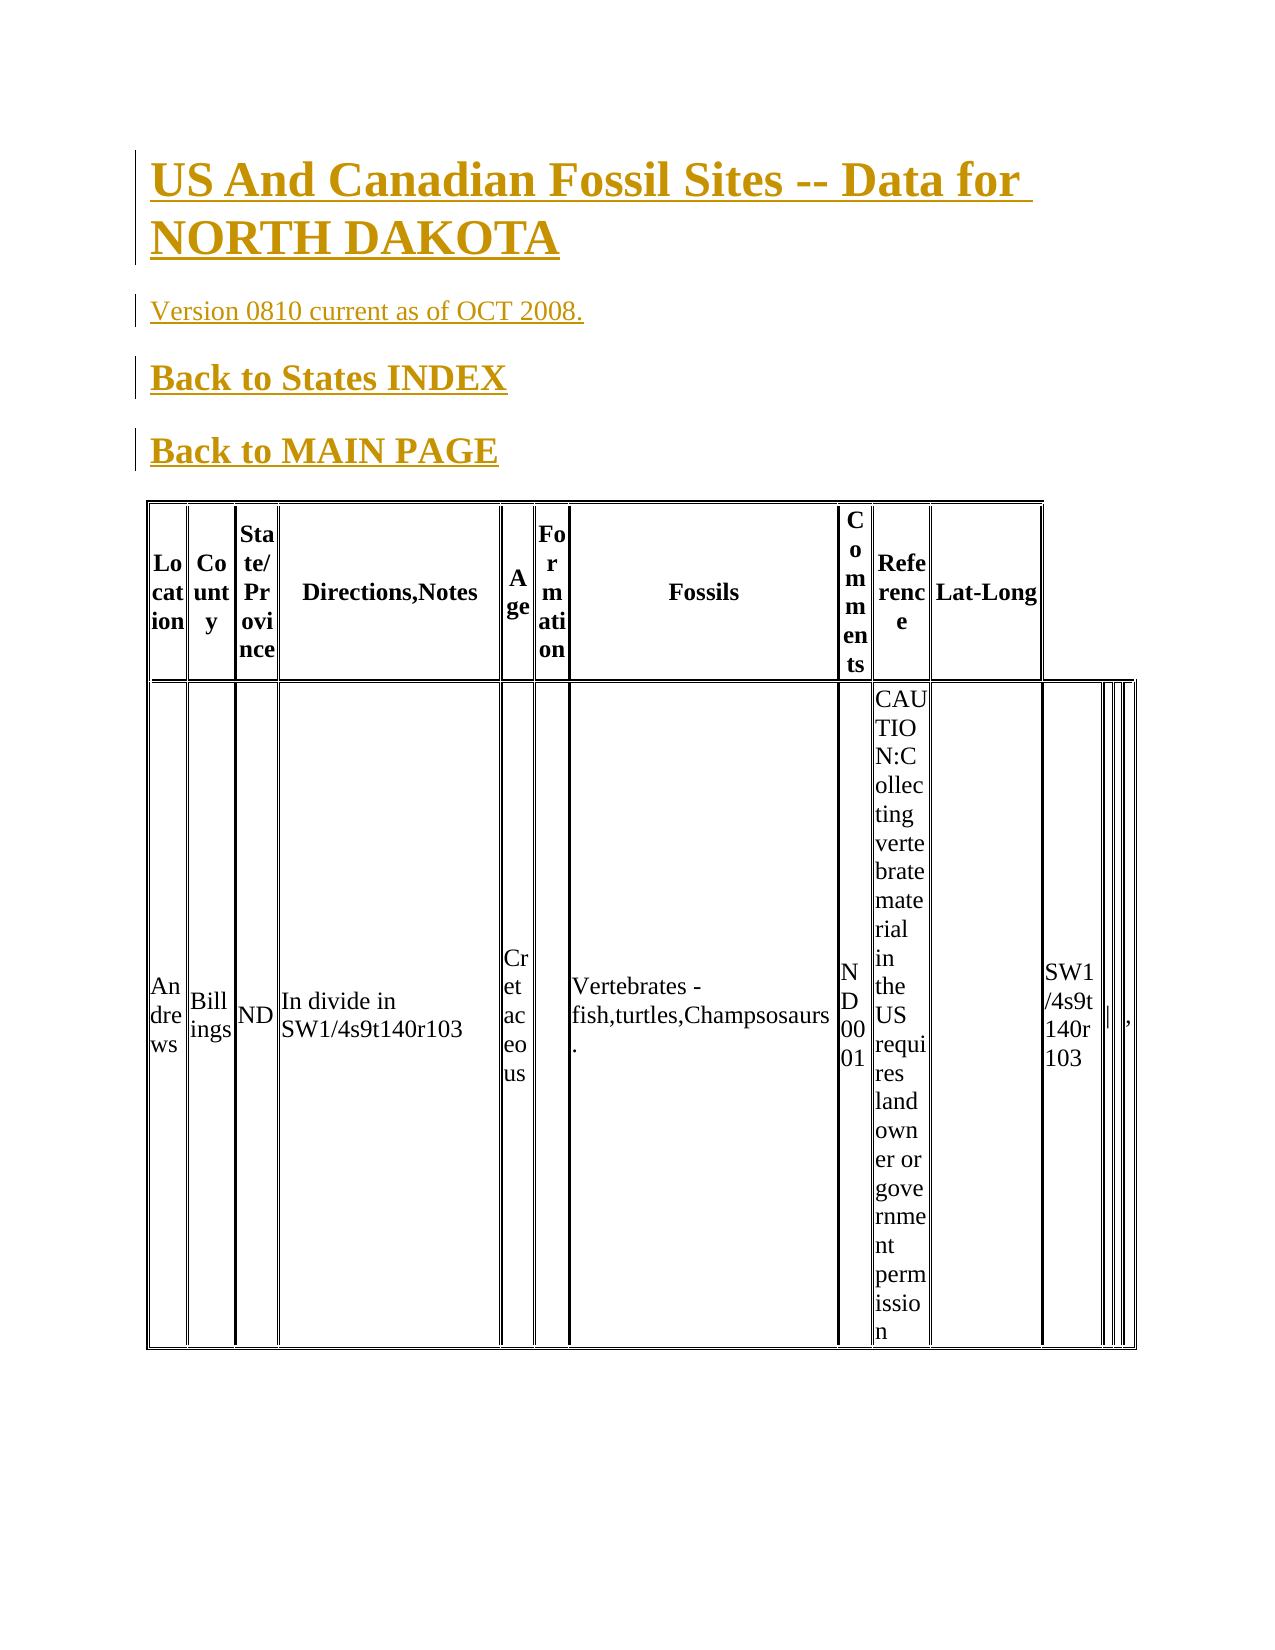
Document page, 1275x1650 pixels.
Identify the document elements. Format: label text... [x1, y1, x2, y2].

table_cell Vertebrates - fish,turtles,Champsosaurs. [569, 683, 838, 1347]
table_cell Cretaceous [501, 683, 535, 1347]
table_header Formation [535, 502, 569, 679]
table_header Comments [838, 504, 873, 679]
table_header County [188, 502, 235, 679]
table_cell ND [235, 683, 278, 1347]
table_header Age [501, 504, 535, 679]
table_cell CAUTION:Collecting vertebrate material in the US requires landowner or government permission [873, 683, 931, 1347]
table_cell SW1/4s9t140r103 [1042, 681, 1103, 1347]
table_cell [1114, 681, 1123, 1347]
table_cell Andrews [150, 679, 188, 1347]
table_header Directions,Notes [279, 502, 501, 679]
table_header State/Province [235, 504, 278, 679]
table_header Location [150, 504, 188, 679]
table_cell [931, 683, 1042, 1347]
table_cell ND0001 [838, 683, 873, 1347]
table_header Lat-Long [931, 504, 1042, 679]
table_cell In divide in SW1/4s9t140r103 [279, 679, 501, 1347]
table_cell Billings [188, 683, 235, 1347]
table_cell [535, 683, 569, 1347]
table_header Reference [873, 504, 931, 679]
table_header Fossils [569, 502, 838, 679]
